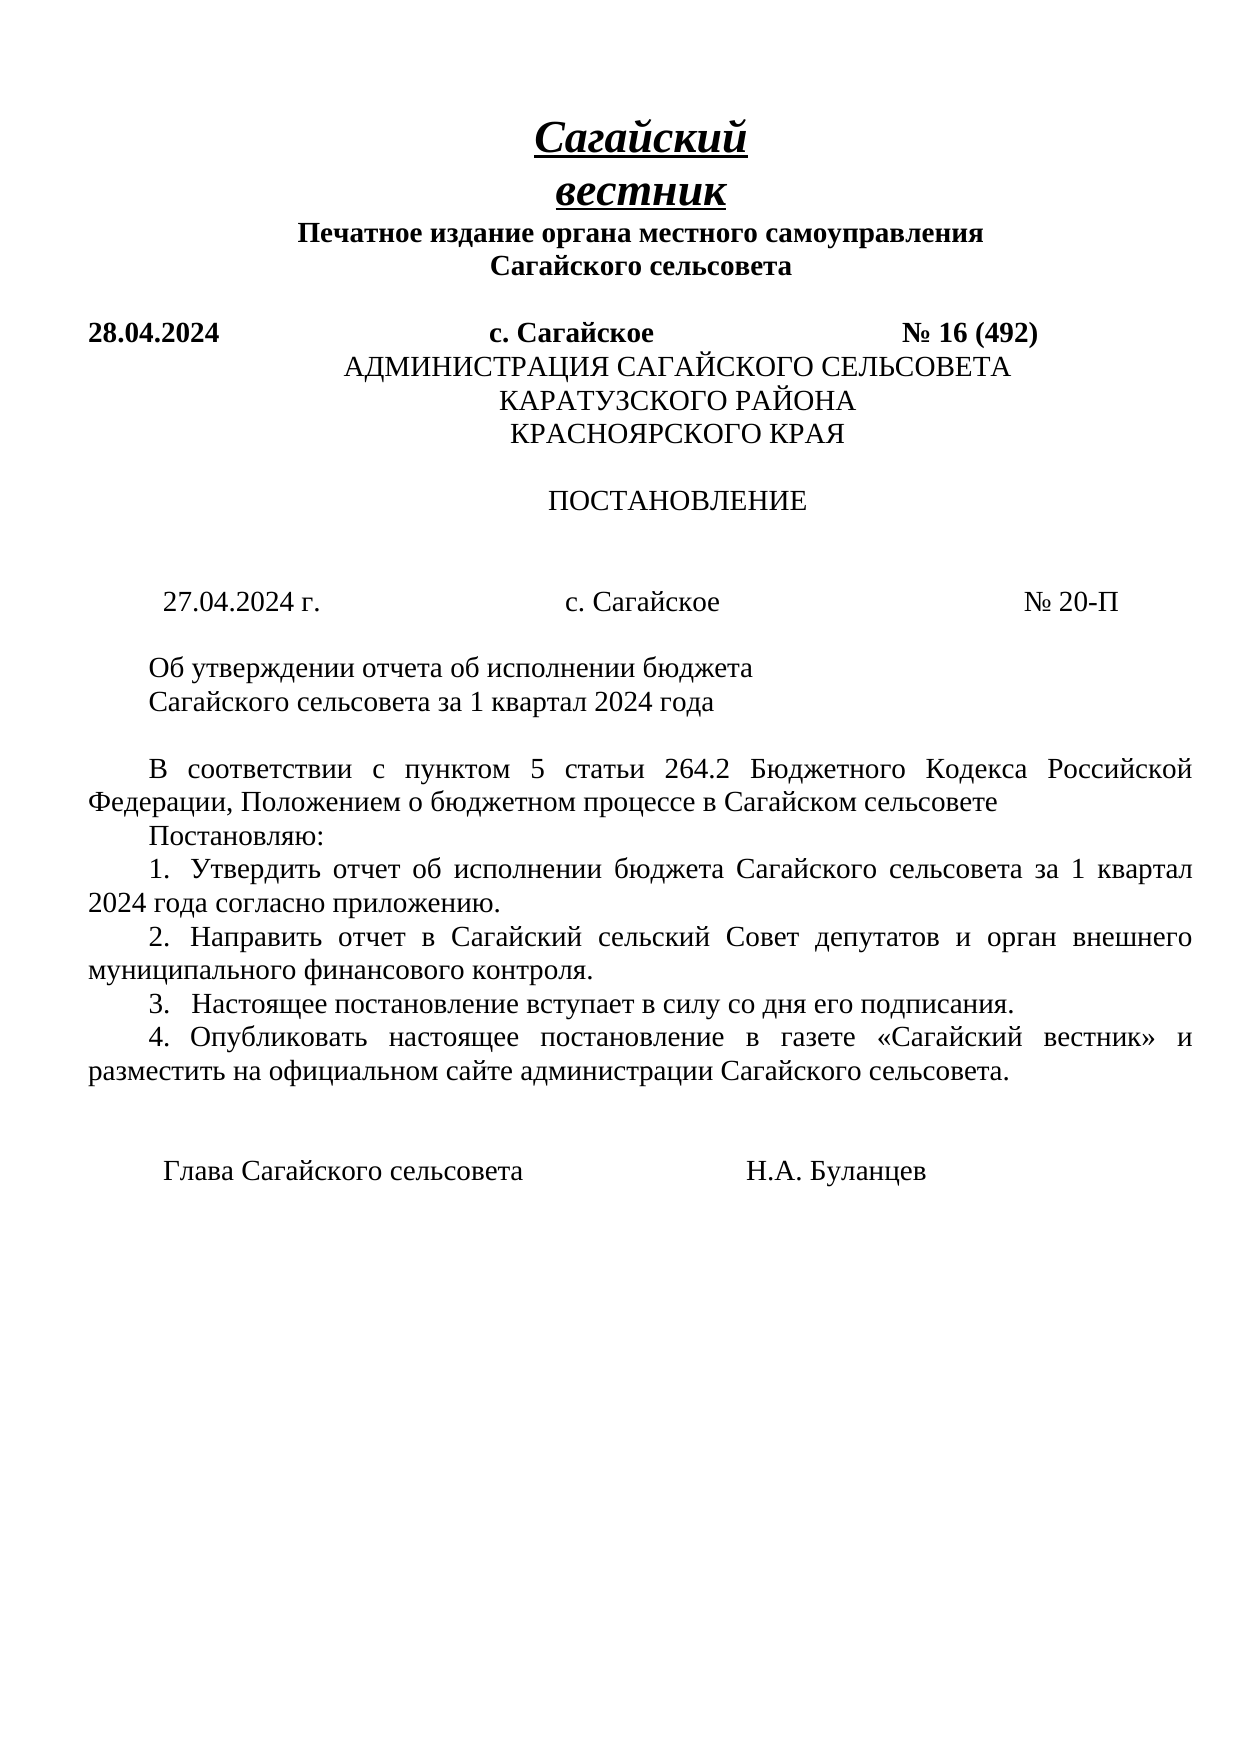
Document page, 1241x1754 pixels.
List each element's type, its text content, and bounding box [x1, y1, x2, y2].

text Сагайского сельсовета за 1 квартал 2024 года [88, 684, 1193, 718]
list Глава Сагайского сельсовета Н.А. Буланцев [163, 1153, 1193, 1187]
list Опубликовать настоящее постановление в газете «Сагайский вестник» и разместить на официальном сайте администрации Сагайского сельсовета. [88, 1019, 1193, 1086]
text ПОСТАНОВЛЕНИЕ [88, 483, 1193, 517]
text АДМИНИСТРАЦИЯ САГАЙСКОГО СЕЛЬСОВЕТА [88, 349, 1193, 383]
text Постановляю: [88, 818, 1193, 852]
list Настоящее постановление вступает в силу со дня его подписания. [88, 986, 1193, 1019]
text Сагайского сельсовета [88, 248, 1193, 282]
text 28.04.2024 с. Сагайское № 16 (492) [88, 316, 1193, 349]
text КАРАТУЗСКОГО РАЙОНА [88, 383, 1193, 416]
text вестник [88, 162, 1193, 215]
text В соответствии с пунктом 5 статьи 264.2 Бюджетного Кодекса Российской Федерации, Положением о бюджетном процессе в Сагайском сельсовете [88, 751, 1193, 818]
text Печатное издание органа местного самоуправления [88, 215, 1193, 248]
text КРАСНОЯРСКОГО КРАЯ [88, 416, 1193, 450]
list Направить отчет в Сагайский сельский Совет депутатов и орган внешнего муниципального финансового контроля. [88, 919, 1193, 986]
list Утвердить отчет об исполнении бюджета Сагайского сельсовета за 1 квартал 2024 года согласно приложению. [88, 852, 1193, 919]
text Сагайский [88, 109, 1193, 162]
text Об утверждении отчета об исполнении бюджета [88, 651, 1193, 684]
text 27.04.2024 г. с. Сагайское № 20-П [88, 584, 1193, 617]
